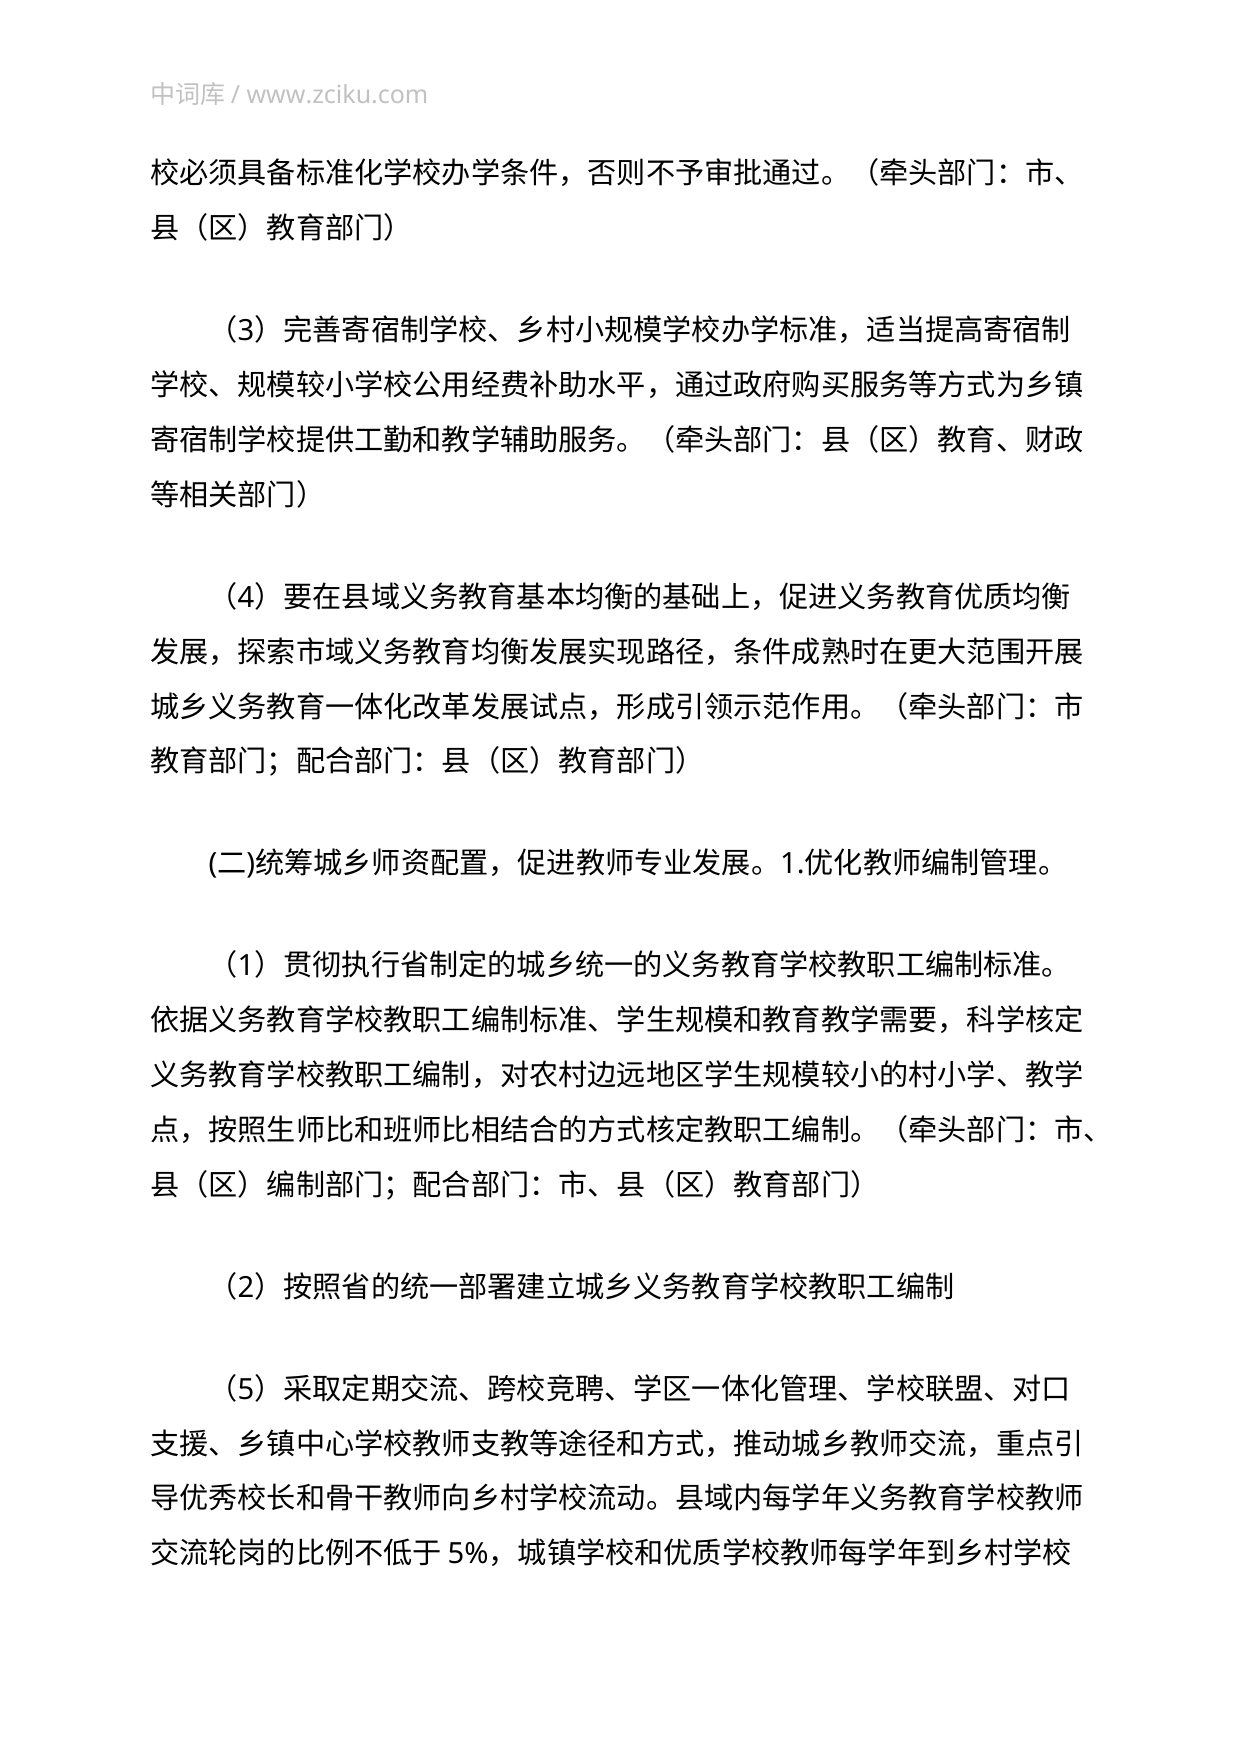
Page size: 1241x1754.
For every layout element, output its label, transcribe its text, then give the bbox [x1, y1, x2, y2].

text (二)统筹城乡师资配置，促进教师专业发展。1.优化教师编制管理。 [150, 840, 1090, 882]
text （2）按照省的统一部署建立城乡义务教育学校教职工编制 [150, 1263, 1090, 1306]
text （4）要在县域义务教育基本均衡的基础上，促进义务教育优质均衡发展，探索市域义务教育均衡发展实现路径，条件成熟时在更大范围开展城乡义务教育一体化改革发展试点，形成引领示范作用。（牵头部门：市教育部门；配合部门：县（区）教育部门） [150, 573, 1090, 780]
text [150, 1365, 1090, 1572]
text （1）贯彻执行省制定的城乡统一的义务教育学校教职工编制标准。依据义务教育学校教职工编制标准、学生规模和教育教学需要，科学核定义务教育学校教职工编制，对农村边远地区学生规模较小的村小学、教学点，按照生师比和班师比相结合的方式核定教职工编制。（牵头部门：市、县（区）编制部门；配合部门：市、县（区）教育部门） [150, 942, 1090, 1204]
text （3）完善寄宿制学校、乡村小规模学校办学标准，适当提高寄宿制学校、规模较小学校公用经费补助水平，通过政府购买服务等方式为乡镇寄宿制学校提供工勤和教学辅助服务。（牵头部门：县（区）教育、财政等相关部门） [150, 307, 1090, 514]
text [150, 150, 1090, 247]
